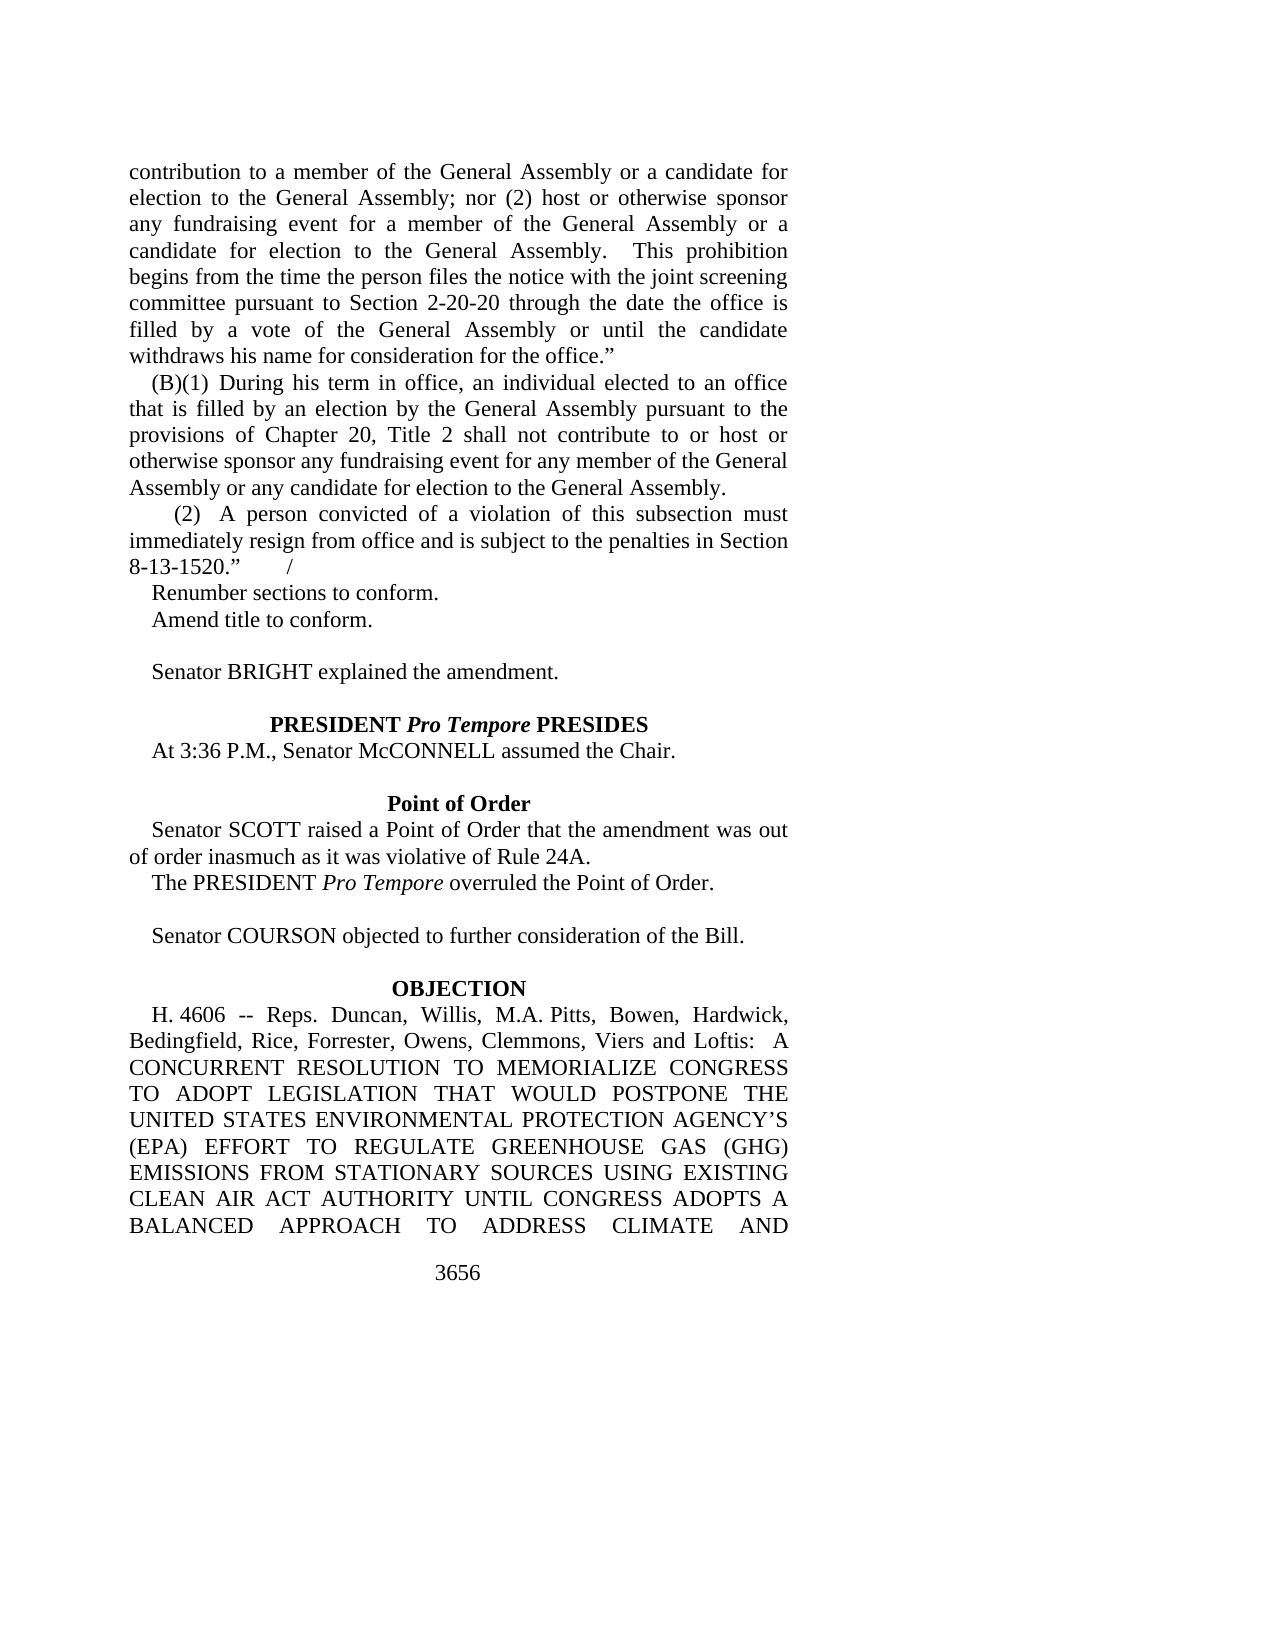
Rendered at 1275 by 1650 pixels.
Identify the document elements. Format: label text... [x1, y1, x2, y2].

text (B)(1) During his term in office, an individual elected to an office that is filled by an election by the General Assembly pursuant to the provisions of Chapter 20, Title 2 shall not contribute to or host or otherwise sponsor any fundraising event for any member of the General Assembly or any candidate for election to the General Assembly. [129, 368, 789, 500]
text Point of Order [129, 790, 789, 817]
text Senator BRIGHT explained the amendment. [129, 658, 789, 685]
text Renumber sections to conform. [129, 579, 789, 606]
text Senator COURSON objected to further consideration of the Bill. [129, 922, 789, 948]
text The PRESIDENT Pro Tempore overruled the Point of Order. [129, 869, 789, 896]
text PRESIDENT Pro Tempore PRESIDES [129, 711, 789, 737]
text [129, 158, 789, 368]
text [129, 1001, 789, 1238]
text OBJECTION [129, 975, 789, 1001]
text (2) A person convicted of a violation of this subsection must immediately resign from office and is subject to the penalties in Section 8-13-1520.” / [129, 500, 789, 579]
text At 3:36 P.M., Senator McCONNELL assumed the Chair. [129, 737, 789, 764]
text Senator SCOTT raised a Point of Order that the amendment was out of order inasmuch as it was violative of Rule 24A. [129, 817, 789, 869]
text Amend title to conform. [129, 606, 789, 632]
